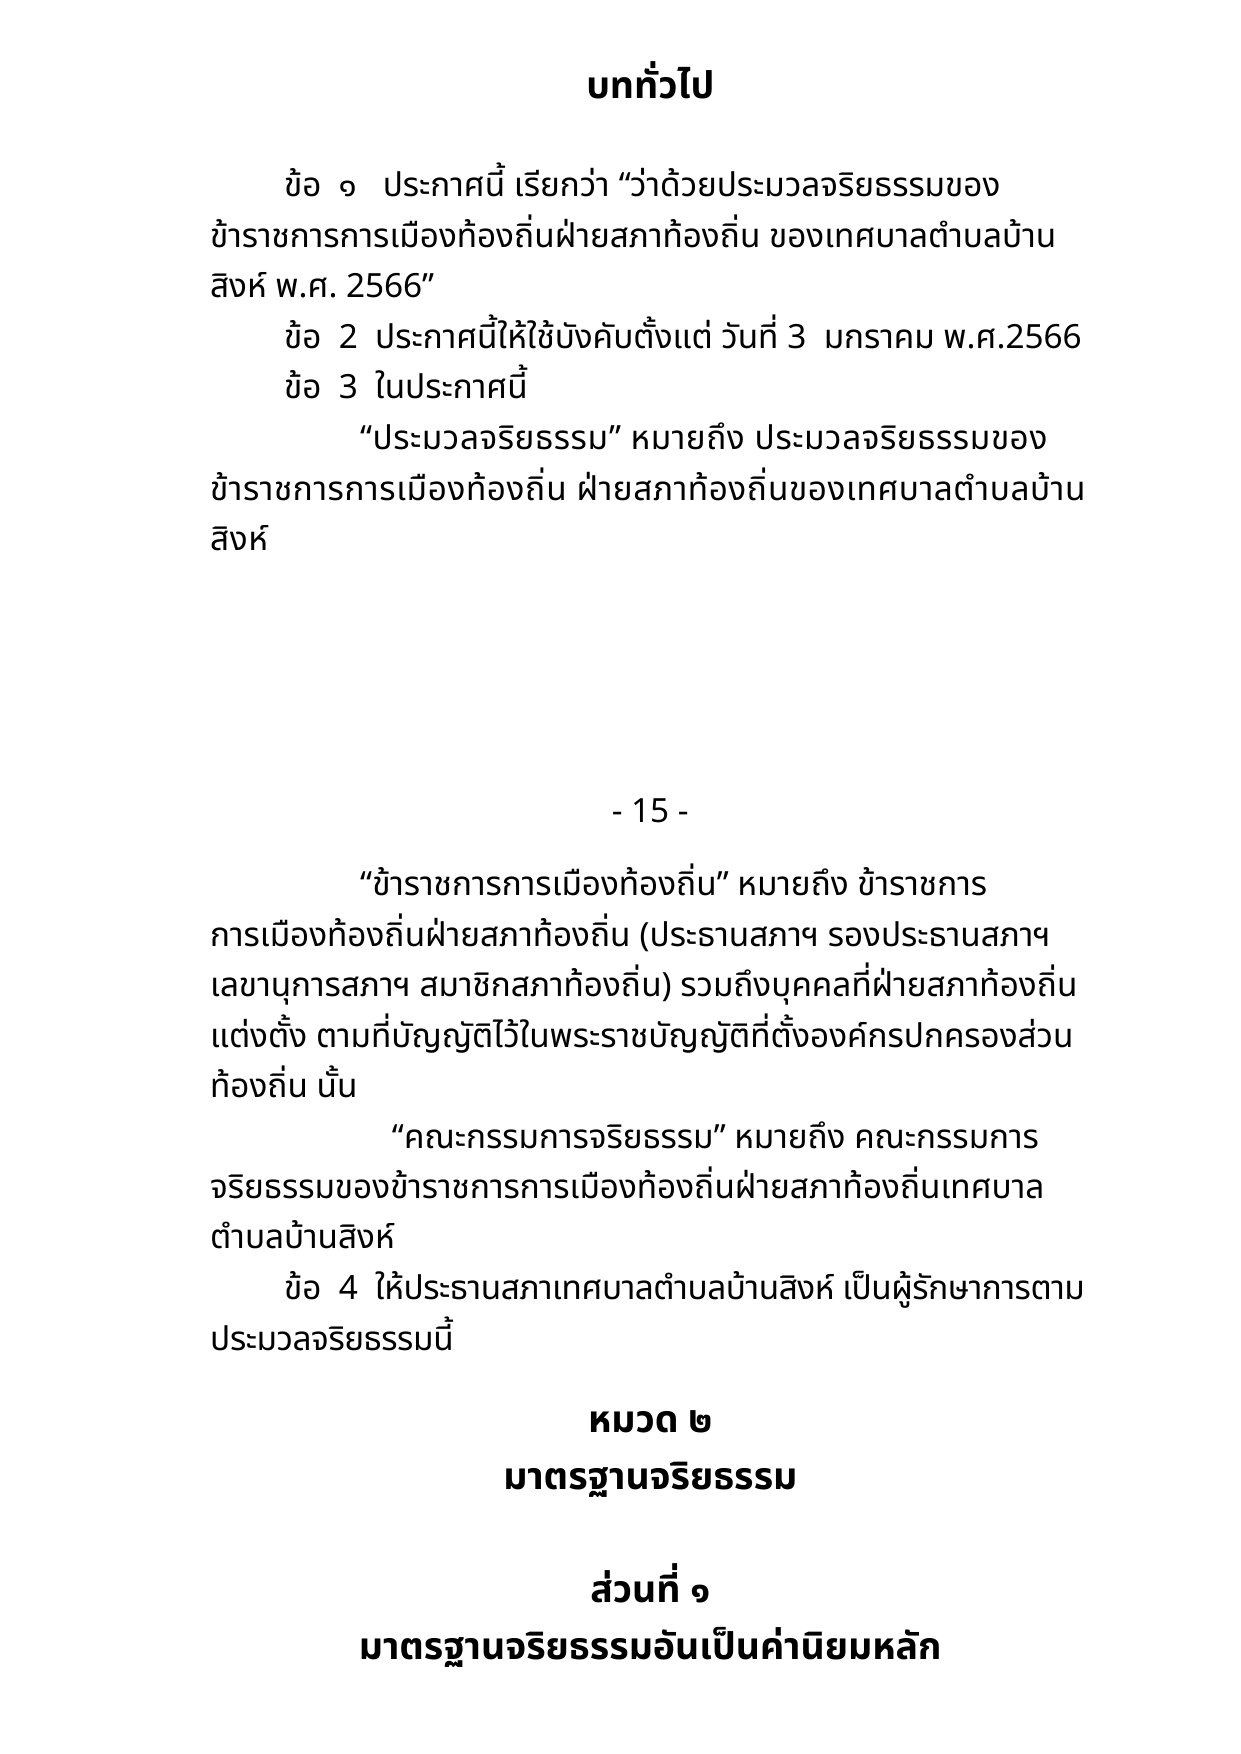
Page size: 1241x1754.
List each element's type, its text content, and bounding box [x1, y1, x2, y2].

text ข้อ 3 ในประกาศนี้ [210, 363, 1111, 414]
text “คณะกรรมการจริยธรรม” หมายถึง คณะกรรมการจริยธรรมของข้าราชการการเมืองท้องถิ่นฝ่ายสภาท้องถิ่นเทศบาลตำบลบ้านสิงห์ [210, 1112, 1090, 1264]
text มาตรฐานจริยธรรม [210, 1450, 1090, 1506]
text ข้อ 2 ประกาศนี้ให้ใช้บังคับตั้งแต่ วันที่ 3 มกราคม พ.ศ.2566 [210, 313, 1111, 363]
text หมวด ๒ [210, 1393, 1090, 1450]
text มาตรฐานจริยธรรมอันเป็นค่านิยมหลัก [210, 1620, 1090, 1676]
text บททั่วไป [210, 59, 1090, 116]
text “ข้าราชการการเมืองท้องถิ่น” หมายถึง ข้าราชการการเมืองท้องถิ่นฝ่ายสภาท้องถิ่น (ประธานสภาฯ รองประธานสภาฯ เลขานุการสภาฯ สมาชิกสภาท้องถิ่น) รวมถึงบุคคลที่ฝ่ายสภาท้องถิ่นแต่งตั้ง ตามที่บัญญัติไว้ในพระราชบัญญัติที่ตั้งองค์กรปกครองส่วนท้องถิ่น นั้น [210, 860, 1090, 1112]
text - 15 - [210, 786, 1090, 832]
text ข้อ ๑ ประกาศนี้ เรียกว่า “ว่าด้วยประมวลจริยธรรมของข้าราชการการเมืองท้องถิ่นฝ่ายสภาท้องถิ่น ของเทศบาลตำบลบ้านสิงห์ พ.ศ. 2566” [210, 161, 1111, 313]
text “ประมวลจริยธรรม” หมายถึง ประมวลจริยธรรมของข้าราชการการเมืองท้องถิ่น ฝ่ายสภาท้องถิ่นของเทศบาลตำบลบ้านสิงห์ [210, 414, 1111, 565]
text ส่วนที่ ๑ [210, 1563, 1090, 1620]
text ข้อ 4 ให้ประธานสภาเทศบาลตำบลบ้านสิงห์ เป็นผู้รักษาการตามประมวลจริยธรรมนี้ [210, 1264, 1090, 1365]
